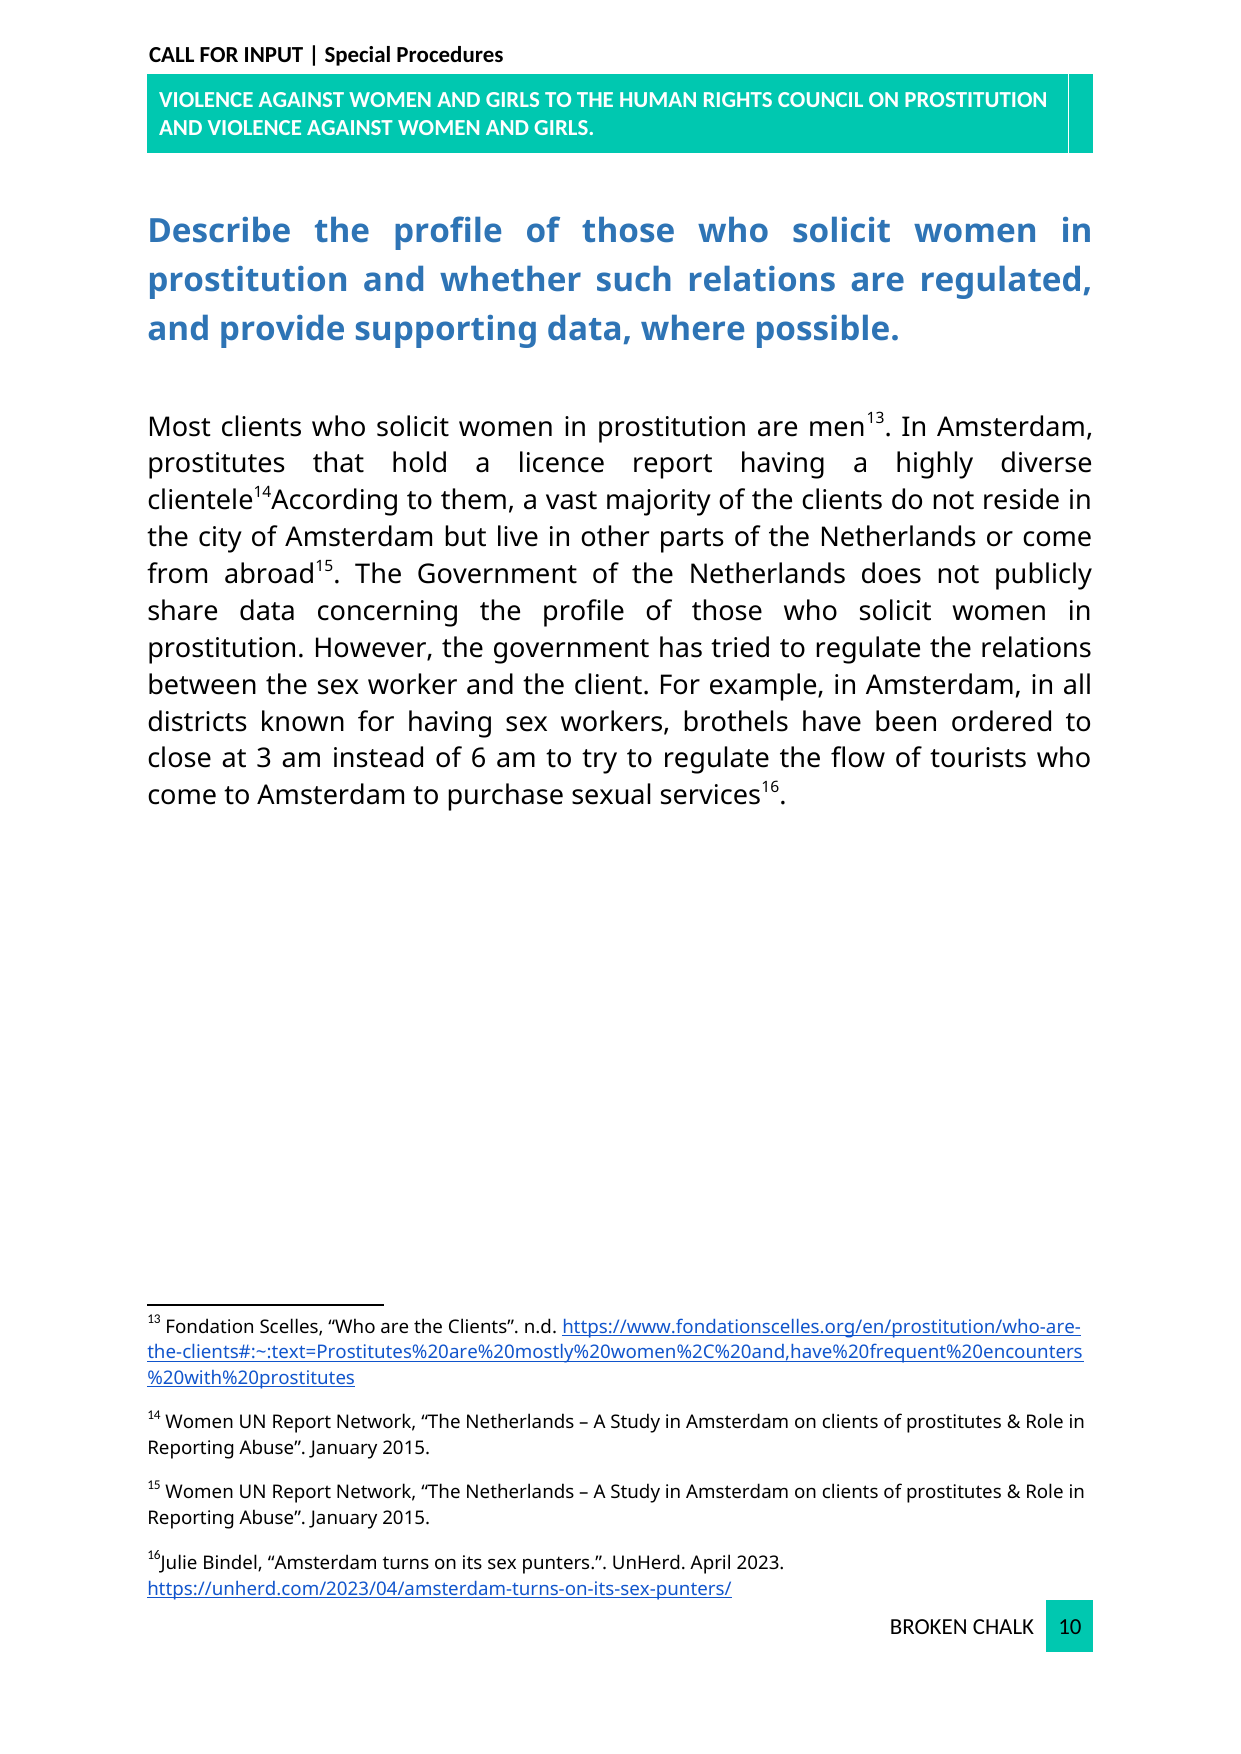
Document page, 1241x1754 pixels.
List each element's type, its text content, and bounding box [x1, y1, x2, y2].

text Most clients who solicit women in prostitution are men. In Amsterdam, prostitutes that hold a licence report having a highly diverse clienteleAccording to them, a vast majority of the clients do not reside in the city of Amsterdam but live in other parts of the Netherlands or come from abroad. The Government of the Netherlands does not publicly share data concerning the profile of those who solicit women in prostitution. However, the government has tried to regulate the relations between the sex worker and the client. For example, in Amsterdam, in all districts known for having sex workers, brothels have been ordered to close at 3 am instead of 6 am to try to regulate the flow of tourists who come to Amsterdam to purchase sexual services. [147, 407, 1093, 813]
subtitle Describe the profile of those who solicit women in prostitution and whether such relations are regulated, and provide supporting data, where possible. [147, 207, 1093, 350]
